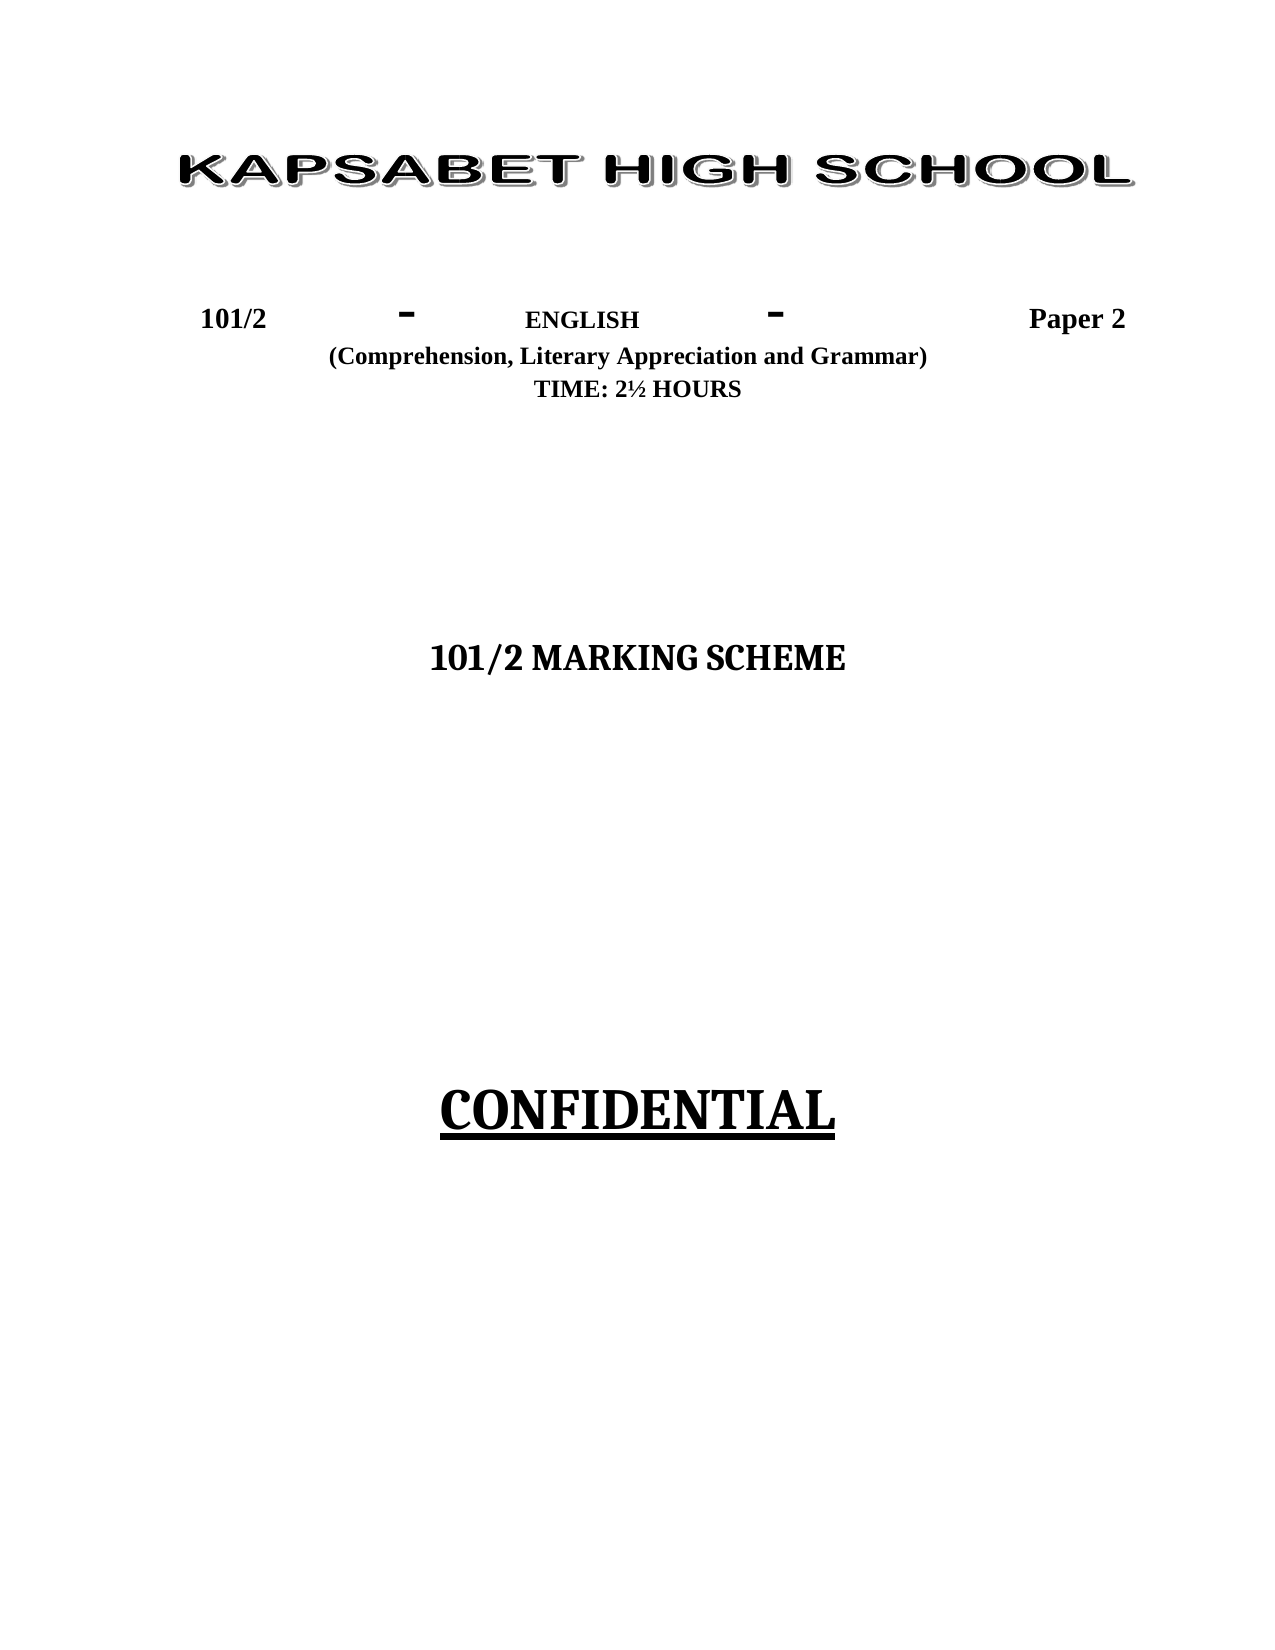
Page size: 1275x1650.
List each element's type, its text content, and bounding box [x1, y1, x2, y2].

picture [615, 153, 639, 164]
text CONFIDENTIAL [427, 1077, 848, 1144]
picture [401, 164, 409, 170]
text 101/2 - ENGLISH - Paper 2 [200, 274, 1141, 341]
picture [250, 164, 258, 170]
picture [451, 161, 466, 165]
picture [931, 153, 955, 164]
picture [179, 153, 1138, 188]
picture [348, 160, 364, 165]
text 101/2 MARKING SCHEME [415, 636, 861, 679]
picture [300, 161, 313, 166]
text (Comprehension, Literary Appreciation and Grammar) [193, 341, 1136, 370]
text TIME: 2½ HOURS [530, 374, 745, 403]
picture [753, 153, 777, 164]
picture [190, 153, 211, 165]
picture [451, 172, 468, 177]
picture [1046, 160, 1071, 177]
picture [829, 160, 845, 165]
picture [988, 160, 1013, 177]
